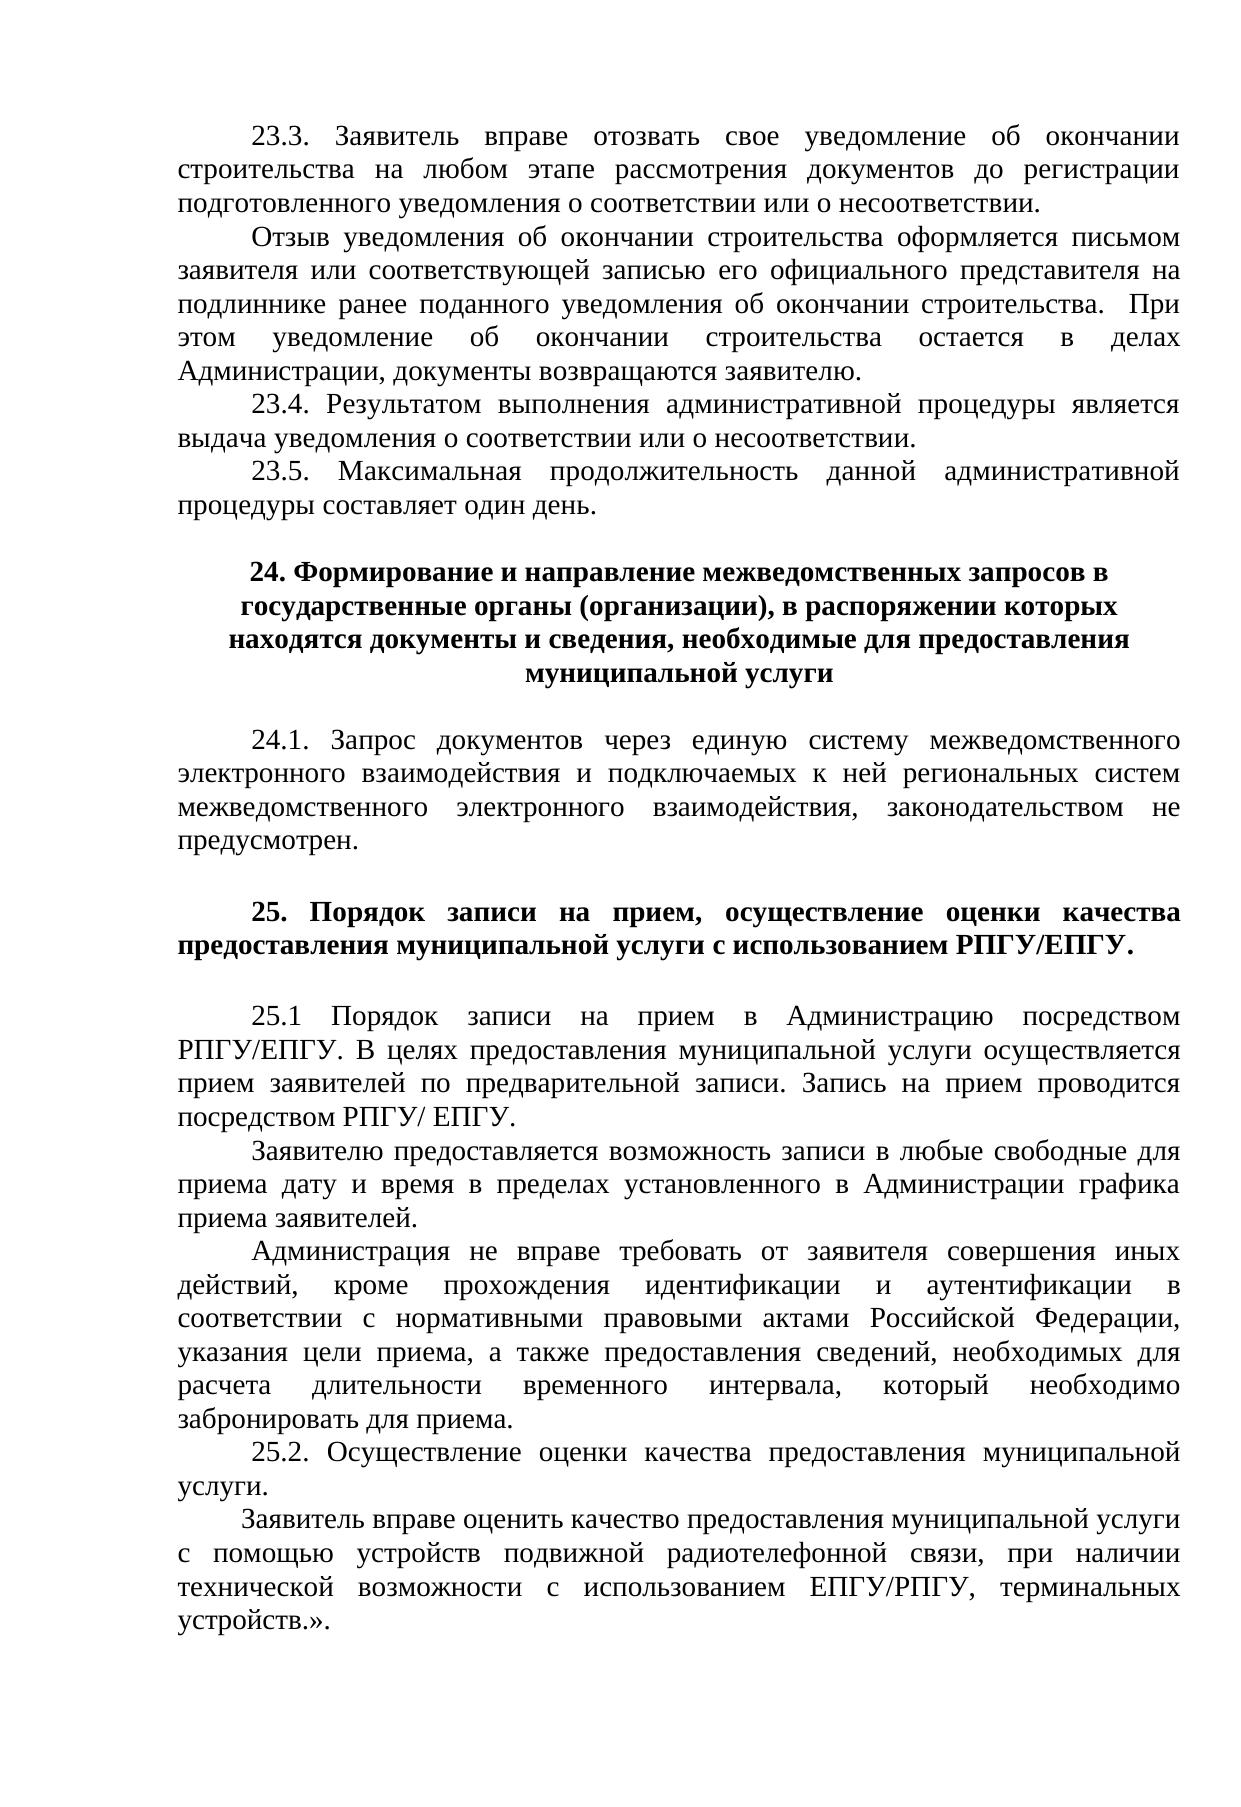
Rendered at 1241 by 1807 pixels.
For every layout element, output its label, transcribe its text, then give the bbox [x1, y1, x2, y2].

text 23.4. Результатом выполнения административной процедуры является выдача уведомления о соответствии или о несоответствии. [177, 386, 1181, 453]
text 23.5. Максимальная продолжительность данной административной процедуры составляет один день. [177, 453, 1181, 521]
text 25.2. Осуществление оценки качества предоставления муниципальной услуги. [177, 1434, 1181, 1502]
text 25.1 Порядок записи на прием в Администрацию посредством РПГУ/ЕПГУ. В целях предоставления муниципальной услуги осуществляется прием заявителей по предварительной записи. Запись на прием проводится посредством РПГУ/ ЕПГУ. [177, 998, 1181, 1133]
text Отзыв уведомления об окончании строительства оформляется письмом заявителя или соответствующей записью его официального представителя на подлиннике ранее поданного уведомления об окончании строительства. При этом уведомление об окончании строительства остается в делах Администрации, документы возвращаются заявителю. [177, 219, 1181, 386]
text Заявителю предоставляется возможность записи в любые свободные для приема дату и время в пределах установленного в Администрации графика приема заявителей. [177, 1133, 1181, 1233]
text 25. Порядок записи на прием, осуществление оценки качества предоставления муниципальной услуги с использованием РПГУ/ЕПГУ. [177, 894, 1181, 961]
text 24.1. Запрос документов через единую систему межведомственного электронного взаимодействия и подключаемых к ней региональных систем межведомственного электронного взаимодействия, законодательством не предусмотрен. [177, 722, 1181, 856]
text Заявитель вправе оценить качество предоставления муниципальной услуги с помощью устройств подвижной радиотелефонной связи, при наличии технической возможности с использованием ЕПГУ/РПГУ, терминальных устройств.». [177, 1502, 1181, 1636]
text 24. Формирование и направление межведомственных запросов в государственные органы (организации), в распоряжении которых находятся документы и сведения, необходимые для предоставления муниципальной услуги [177, 554, 1181, 688]
text 23.3. Заявитель вправе отозвать свое уведомление об окончании строительства на любом этапе рассмотрения документов до регистрации подготовленного уведомления о соответствии или о несоответствии. [177, 118, 1181, 219]
text Администрация не вправе требовать от заявителя совершения иных действий, кроме прохождения идентификации и аутентификации в соответствии с нормативными правовыми актами Российской Федерации, указания цели приема, а также предоставления сведений, необходимых для расчета длительности временного интервала, который необходимо забронировать для приема. [177, 1233, 1181, 1434]
